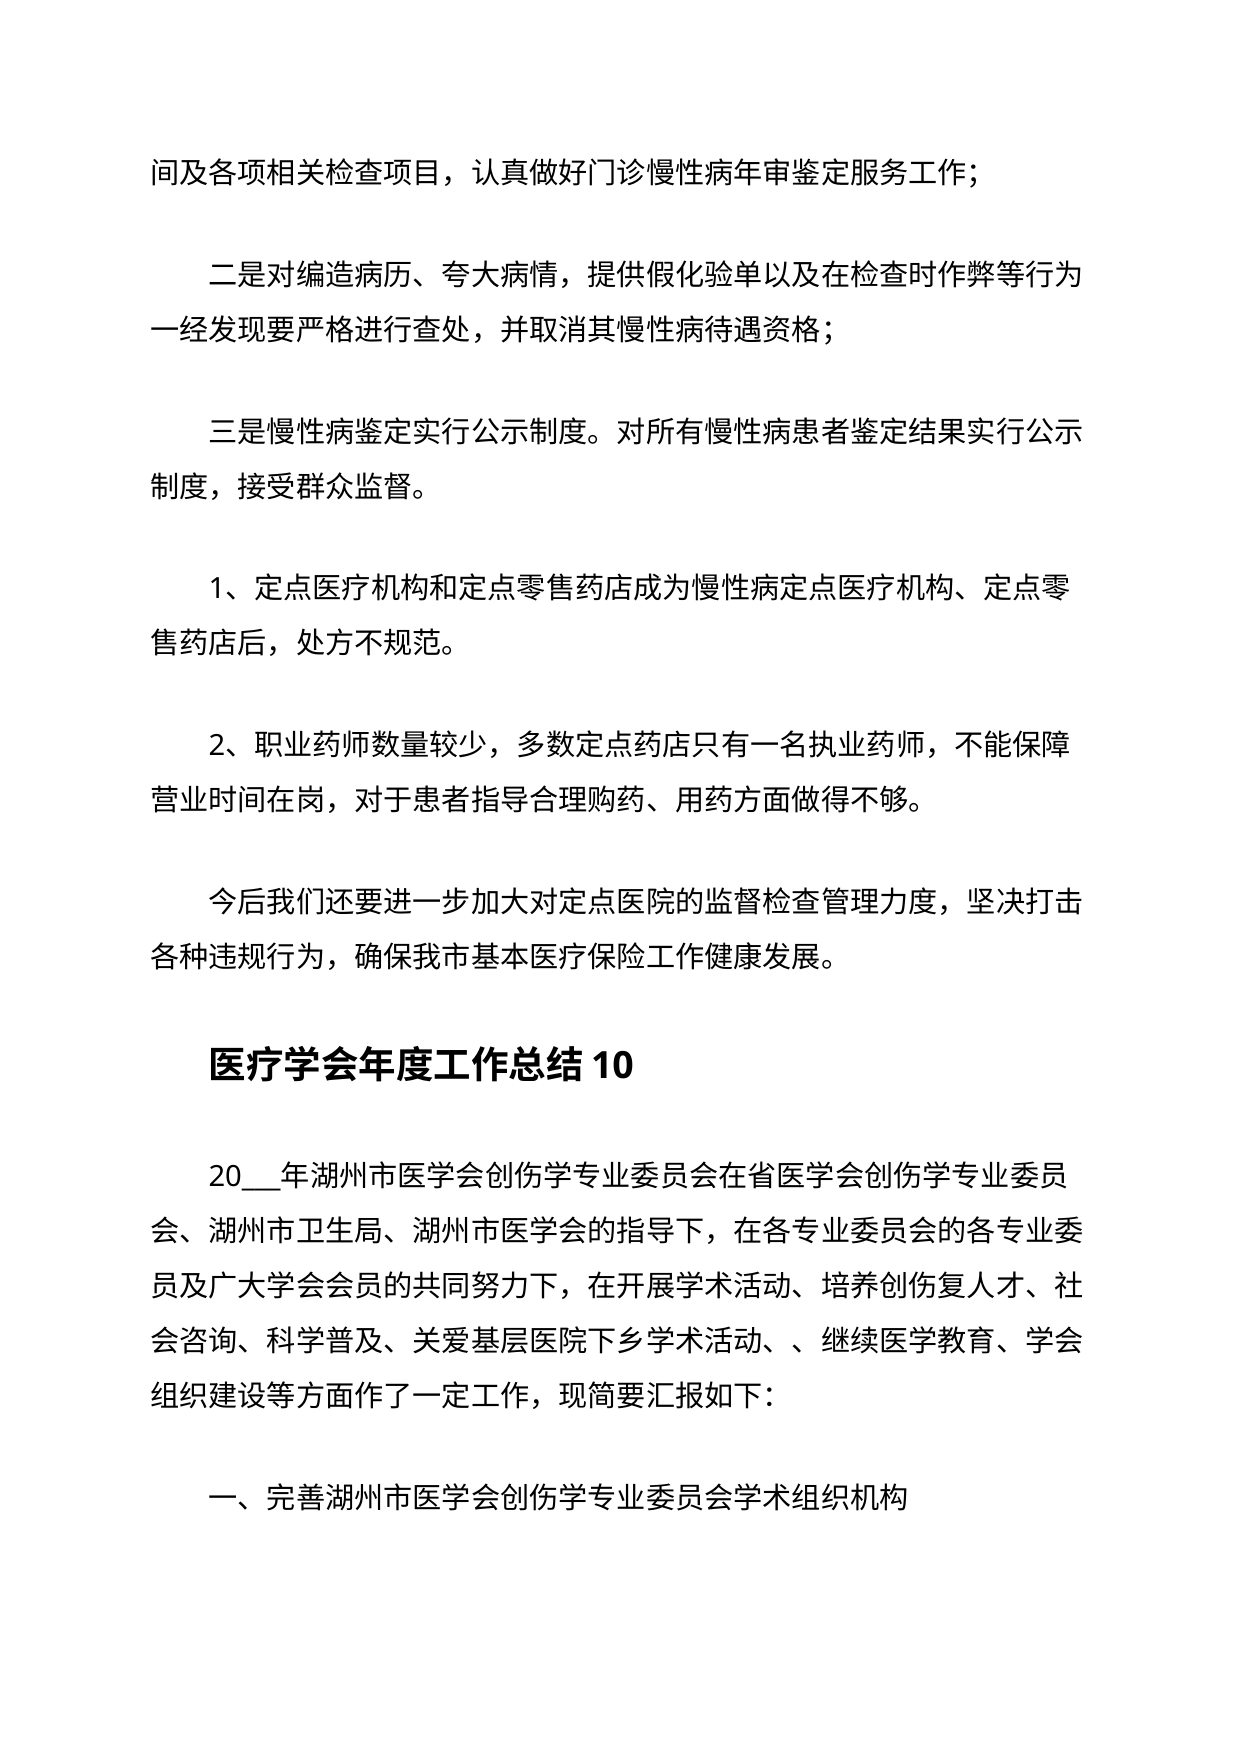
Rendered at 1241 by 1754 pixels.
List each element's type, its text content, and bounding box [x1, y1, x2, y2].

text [150, 150, 1090, 192]
text 20___年湖州市医学会创伤学专业委员会在省医学会创伤学专业委员会、湖州市卫生局、湖州市医学会的指导下，在各专业委员会的各专业委员及广大学会会员的共同努力下，在开展学术活动、培养创伤复人才、社会咨询、科学普及、关爱基层医院下乡学术活动、、继续医学教育、学会组织建设等方面作了一定工作，现简要汇报如下： [150, 1153, 1090, 1415]
text 二是对编造病历、夸大病情，提供假化验单以及在检查时作弊等行为一经发现要严格进行查处，并取消其慢性病待遇资格； [150, 252, 1090, 349]
text 三是慢性病鉴定实行公示制度。对所有慢性病患者鉴定结果实行公示制度，接受群众监督。 [150, 408, 1090, 506]
text 今后我们还要进一步加大对定点医院的监督检查管理力度，坚决打击各种违规行为，确保我市基本医疗保险工作健康发展。 [150, 879, 1090, 976]
text 2、职业药师数量较少，多数定点药店只有一名执业药师，不能保障营业时间在岗，对于患者指导合理购药、用药方面做得不够。 [150, 722, 1090, 819]
text 1、定点医疗机构和定点零售药店成为慢性病定点医疗机构、定点零售药店后，处方不规范。 [150, 565, 1090, 662]
text 医疗学会年度工作总结10 [150, 1035, 1090, 1090]
text 一、完善湖州市医学会创伤学专业委员会学术组织机构 [150, 1474, 1090, 1517]
